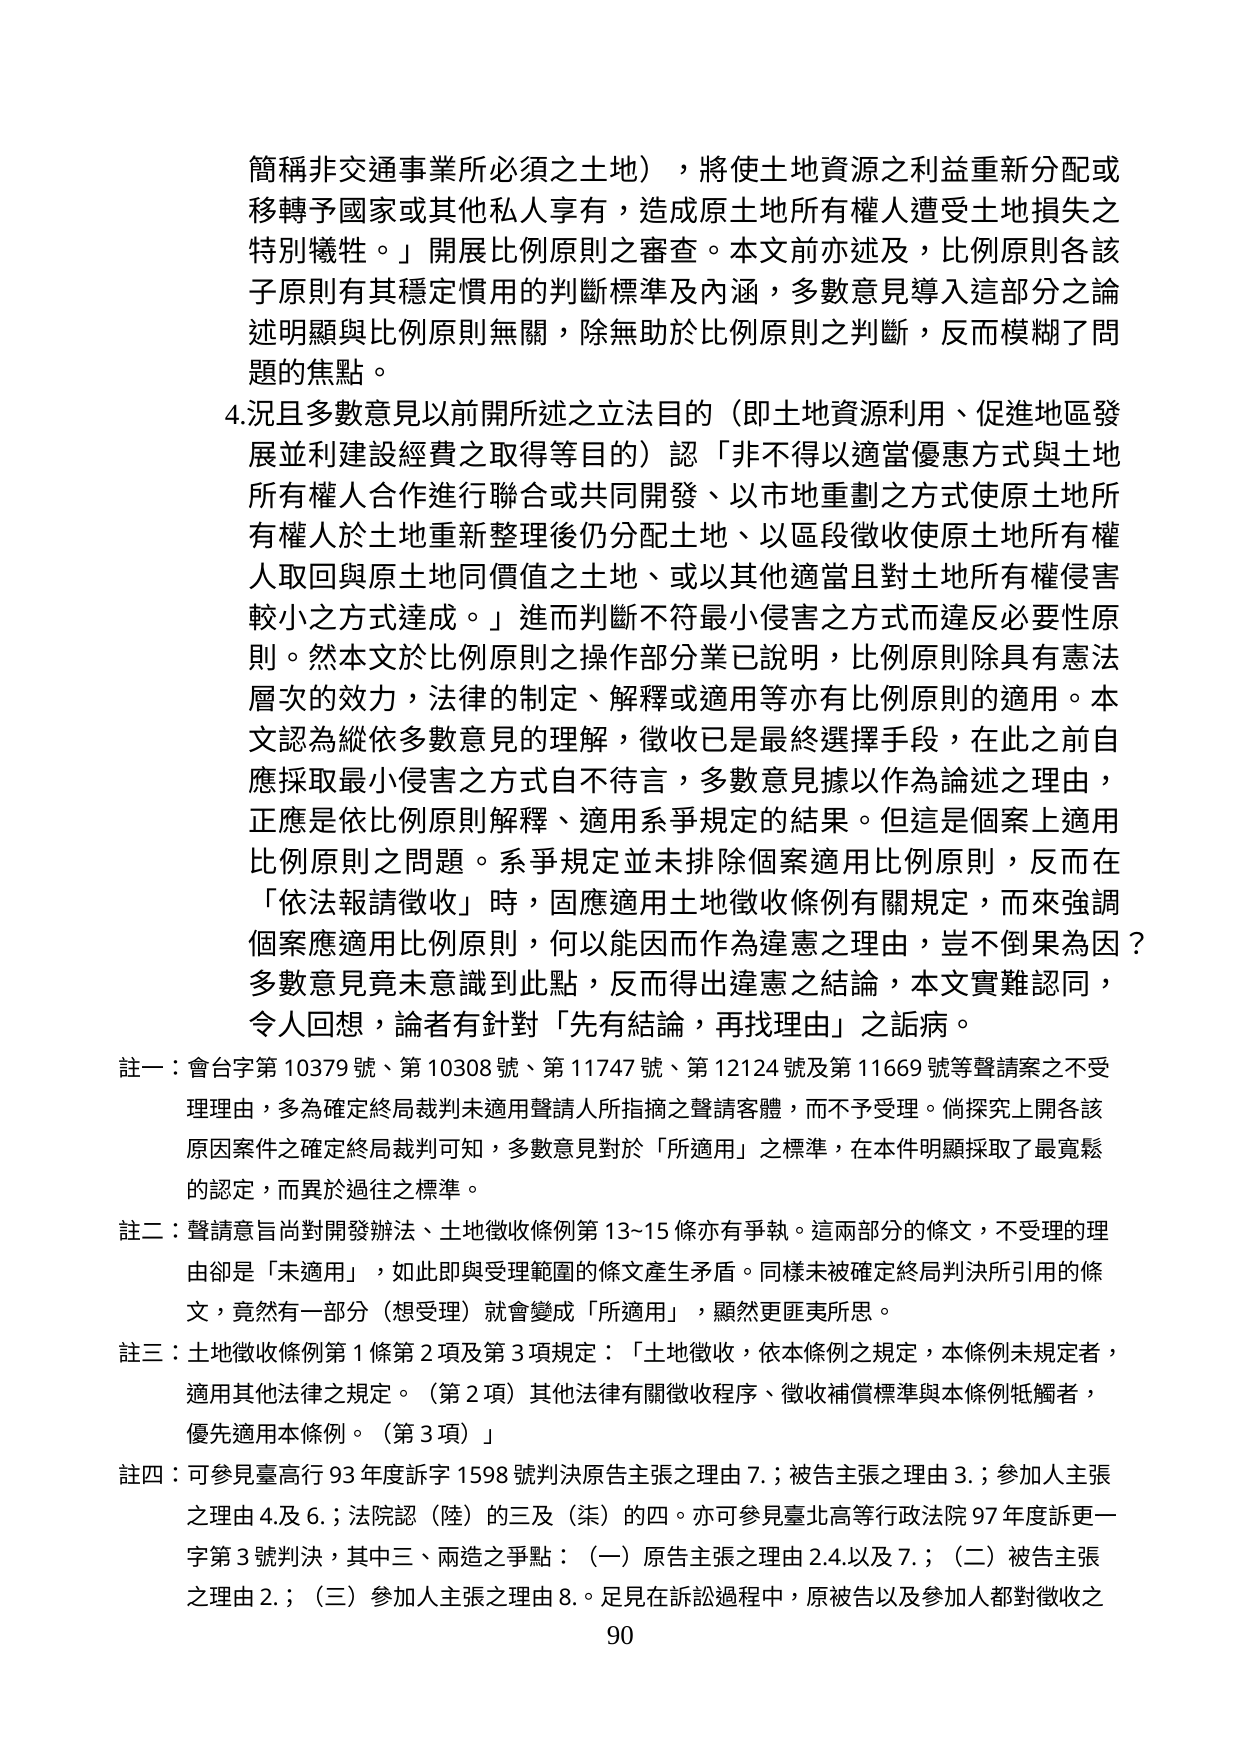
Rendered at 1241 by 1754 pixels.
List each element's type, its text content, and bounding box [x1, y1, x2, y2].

text 4.況且多數意見以前開所述之立法目的（即土地資源利用、促進地區發展並利建設經費之取得等目的）認「非不得以適當優惠方式與土地所有權人合作進行聯合或共同開發、以市地重劃之方式使原土地所有權人於土地重新整理後仍分配土地、以區段徵收使原土地所有權人取回與原土地同價值之土地、或以其他適當且對土地所有權侵害較小之方式達成。」進而判斷不符最小侵害之方式而違反必要性原則。然本文於比例原則之操作部分業已說明，比例原則除具有憲法層次的效力，法律的制定、解釋或適用等亦有比例原則的適用。本文認為縱依多數意見的理解，徵收已是最終選擇手段，在此之前自應採取最小侵害之方式自不待言，多數意見據以作為論述之理由，正應是依比例原則解釋、適用系爭規定的結果。但這是個案上適用比例原則之問題。系爭規定並未排除個案適用比例原則，反而在「依法報請徵收」時，固應適用土地徵收條例有關規定，而來強調個案應適用比例原則，何以能因而作為違憲之理由，豈不倒果為因？多數意見竟未意識到此點，反而得出違憲之結論，本文實難認同，令人回想，論者有針對「先有結論，再找理由」之詬病。 [224, 392, 1122, 1044]
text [118, 1451, 1122, 1614]
text 註二：聲請意旨尚對開發辦法、土地徵收條例第13~15條亦有爭執。這兩部分的條文，不受理的理由卻是「未適用」，如此即與受理範圍的條文產生矛盾。同樣未被確定終局判決所引用的條文，竟然有一部分（想受理）就會變成「所適用」，顯然更匪夷所思。 [118, 1207, 1122, 1329]
text 註一：會台字第10379號、第10308號、第11747號、第12124號及第11669號等聲請案之不受理理由，多為確定終局裁判未適用聲請人所指摘之聲請客體，而不予受理。倘探究上開各該原因案件之確定終局裁判可知，多數意見對於「所適用」之標準，在本件明顯採取了最寬鬆的認定，而異於過往之標準。 [118, 1044, 1122, 1207]
text 註三：土地徵收條例第1條第2項及第3項規定：「土地徵收，依本條例之規定，本條例未規定者，適用其他法律之規定。（第2項）其他法律有關徵收程序、徵收補償標準與本條例牴觸者，優先適用本條例。（第3項）」 [118, 1329, 1122, 1451]
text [224, 148, 1122, 392]
